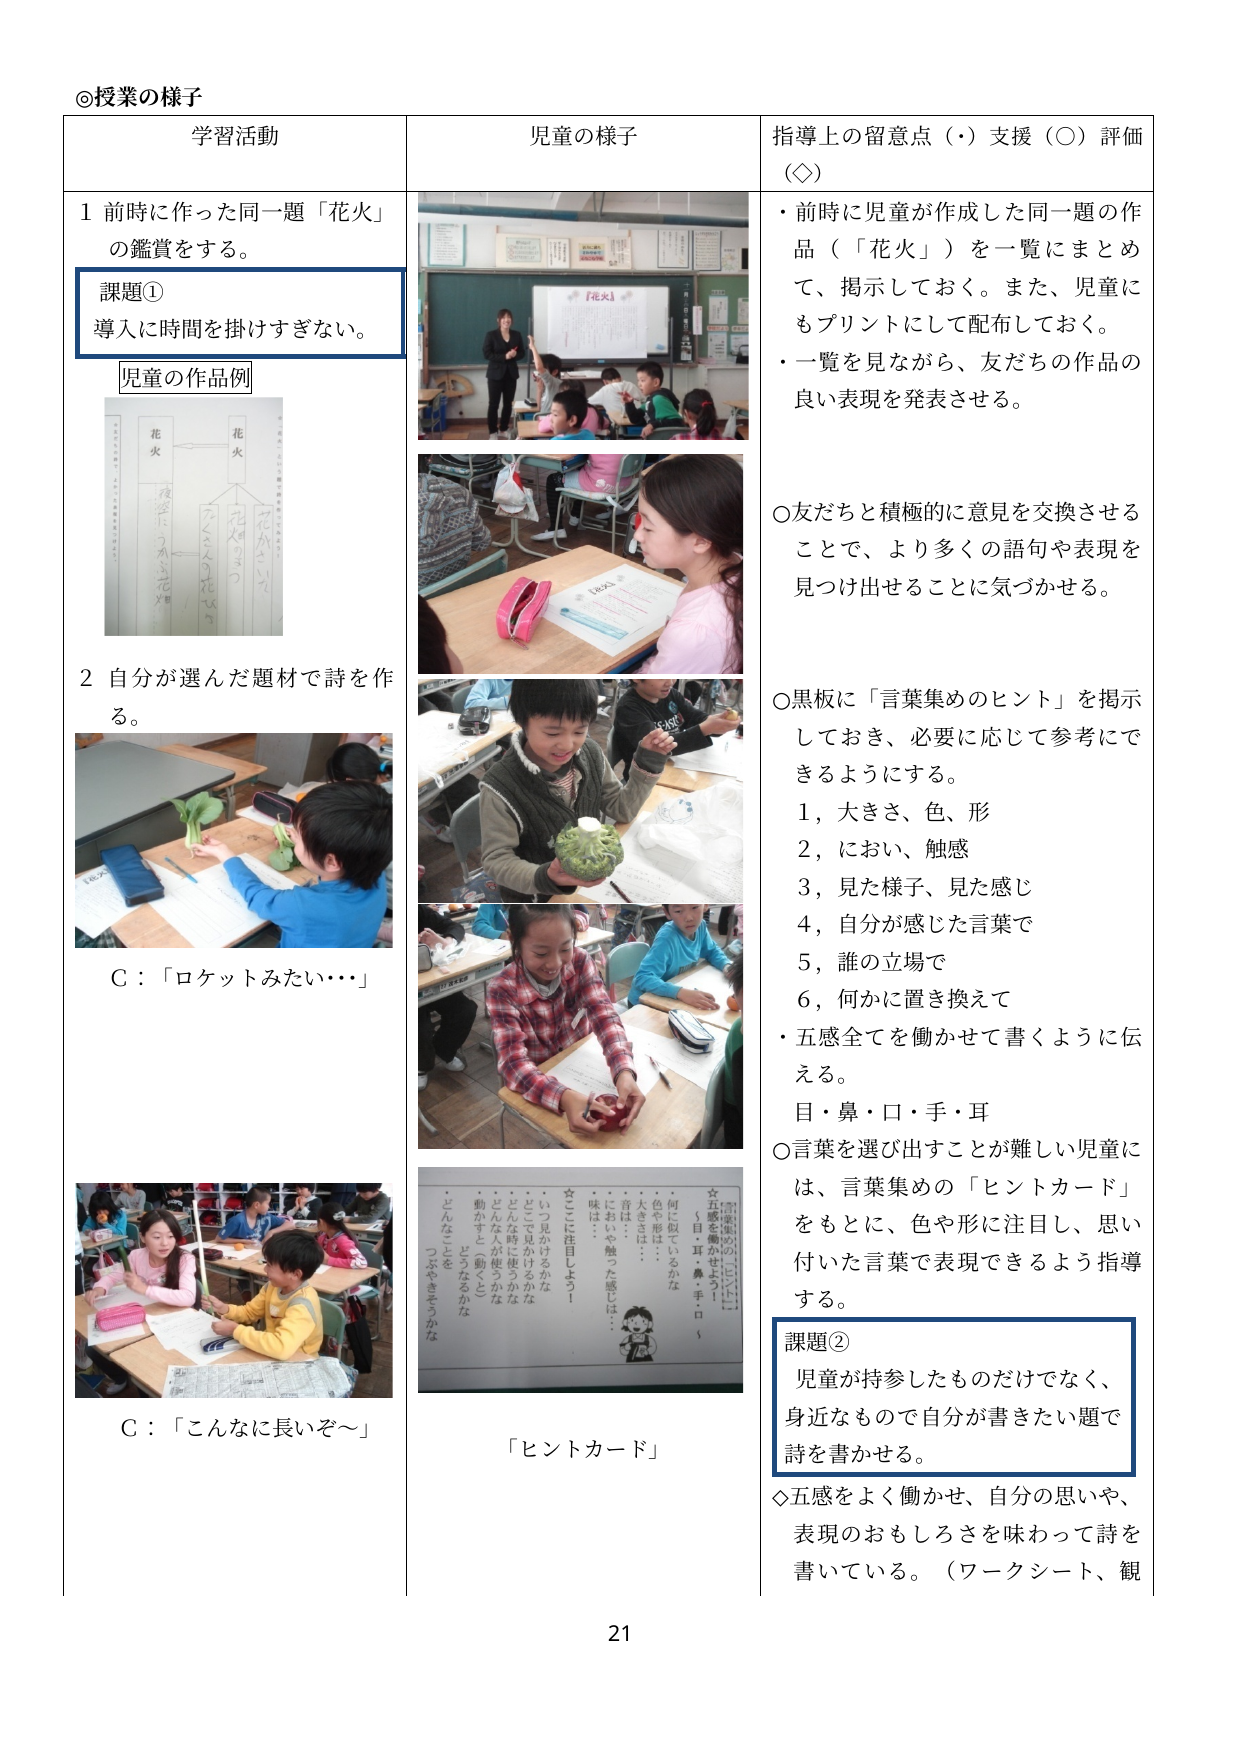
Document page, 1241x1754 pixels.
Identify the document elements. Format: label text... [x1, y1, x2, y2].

picture [418, 192, 749, 440]
picture [418, 679, 744, 903]
table_header 児童の様子 [407, 116, 760, 191]
picture [75, 1183, 393, 1398]
picture [418, 454, 744, 674]
picture [75, 733, 393, 948]
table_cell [407, 192, 760, 1596]
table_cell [64, 192, 406, 1596]
table_header 学習活動 [64, 116, 406, 191]
text ◎授業の様子 [75, 77, 1165, 115]
table_header 指導上の留意点（･）支援（○）評価（◇） [761, 116, 1153, 191]
picture [418, 1167, 744, 1393]
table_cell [761, 192, 1153, 1596]
picture [418, 904, 744, 1149]
